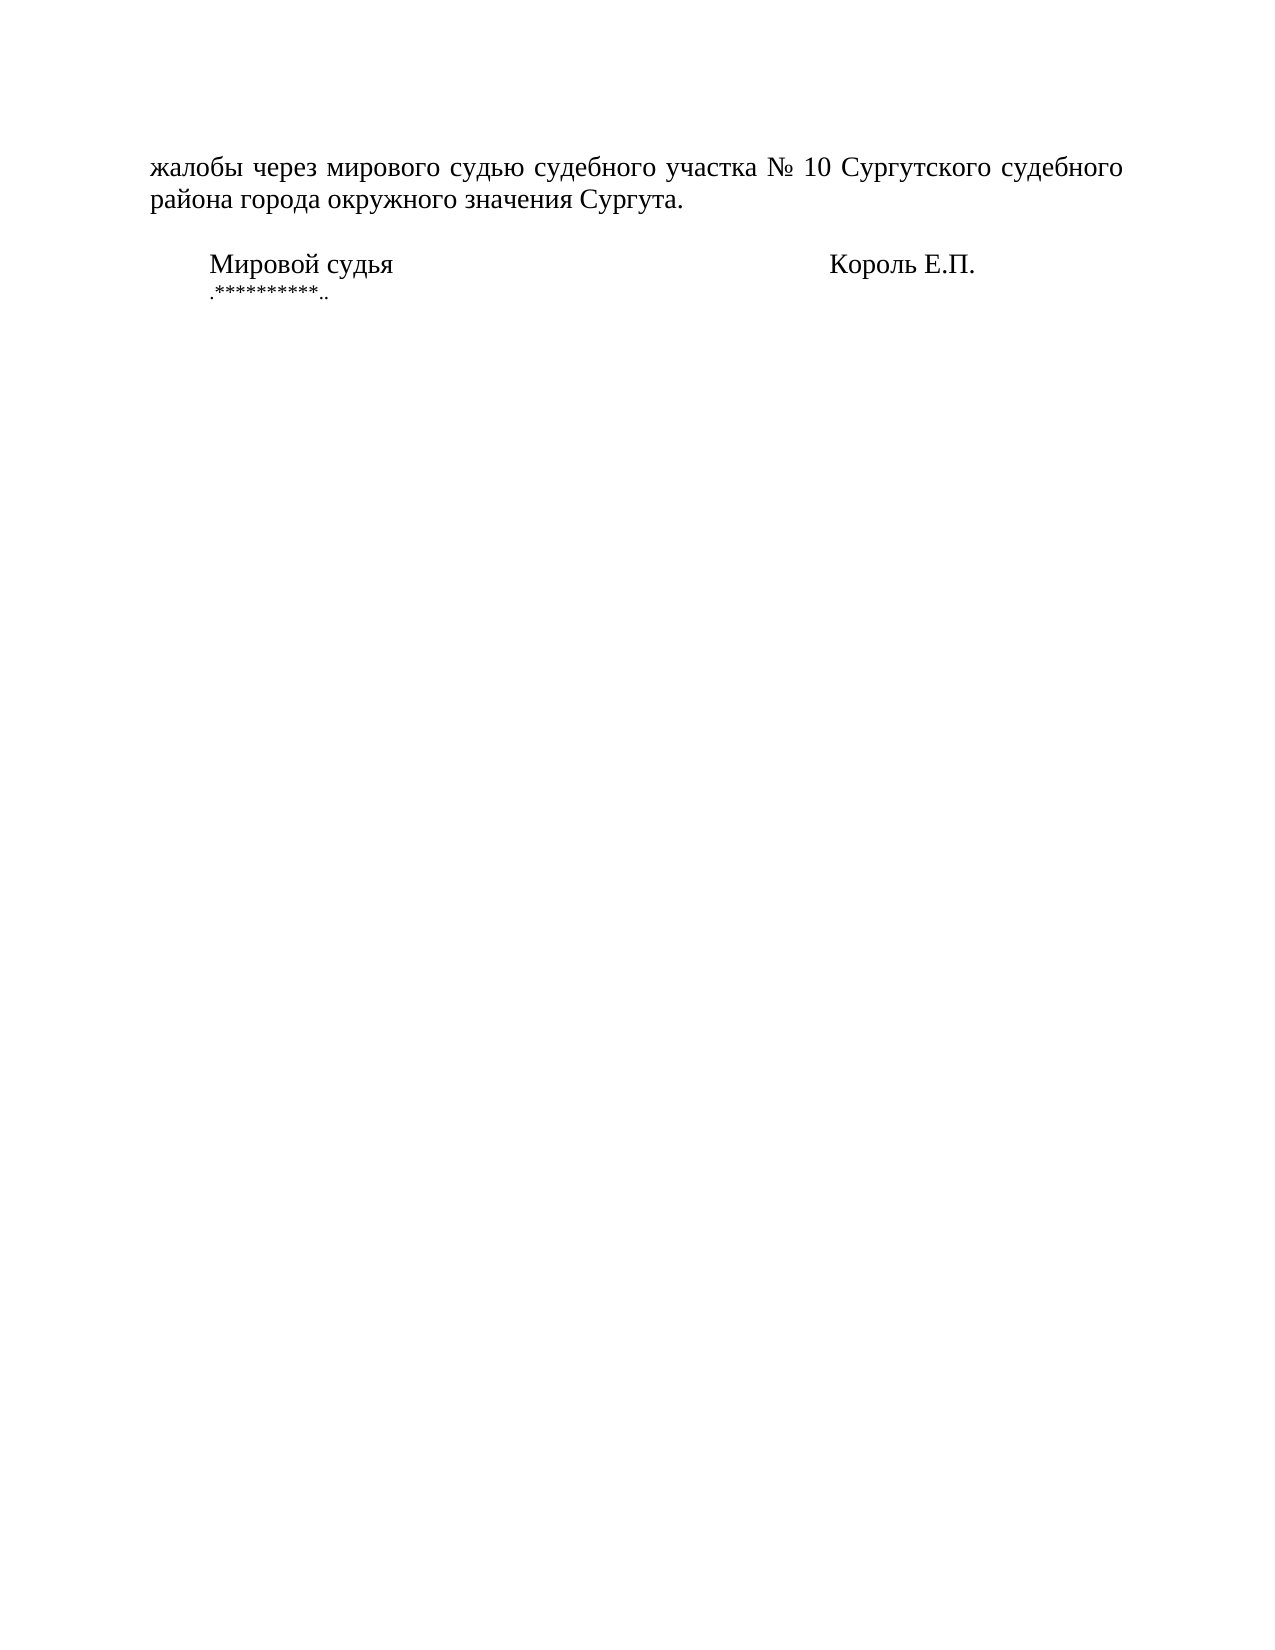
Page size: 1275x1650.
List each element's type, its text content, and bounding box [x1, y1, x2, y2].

text .**********.. [150, 279, 1125, 304]
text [150, 150, 1125, 215]
text Мировой судья Король Е.П. [150, 247, 1125, 279]
